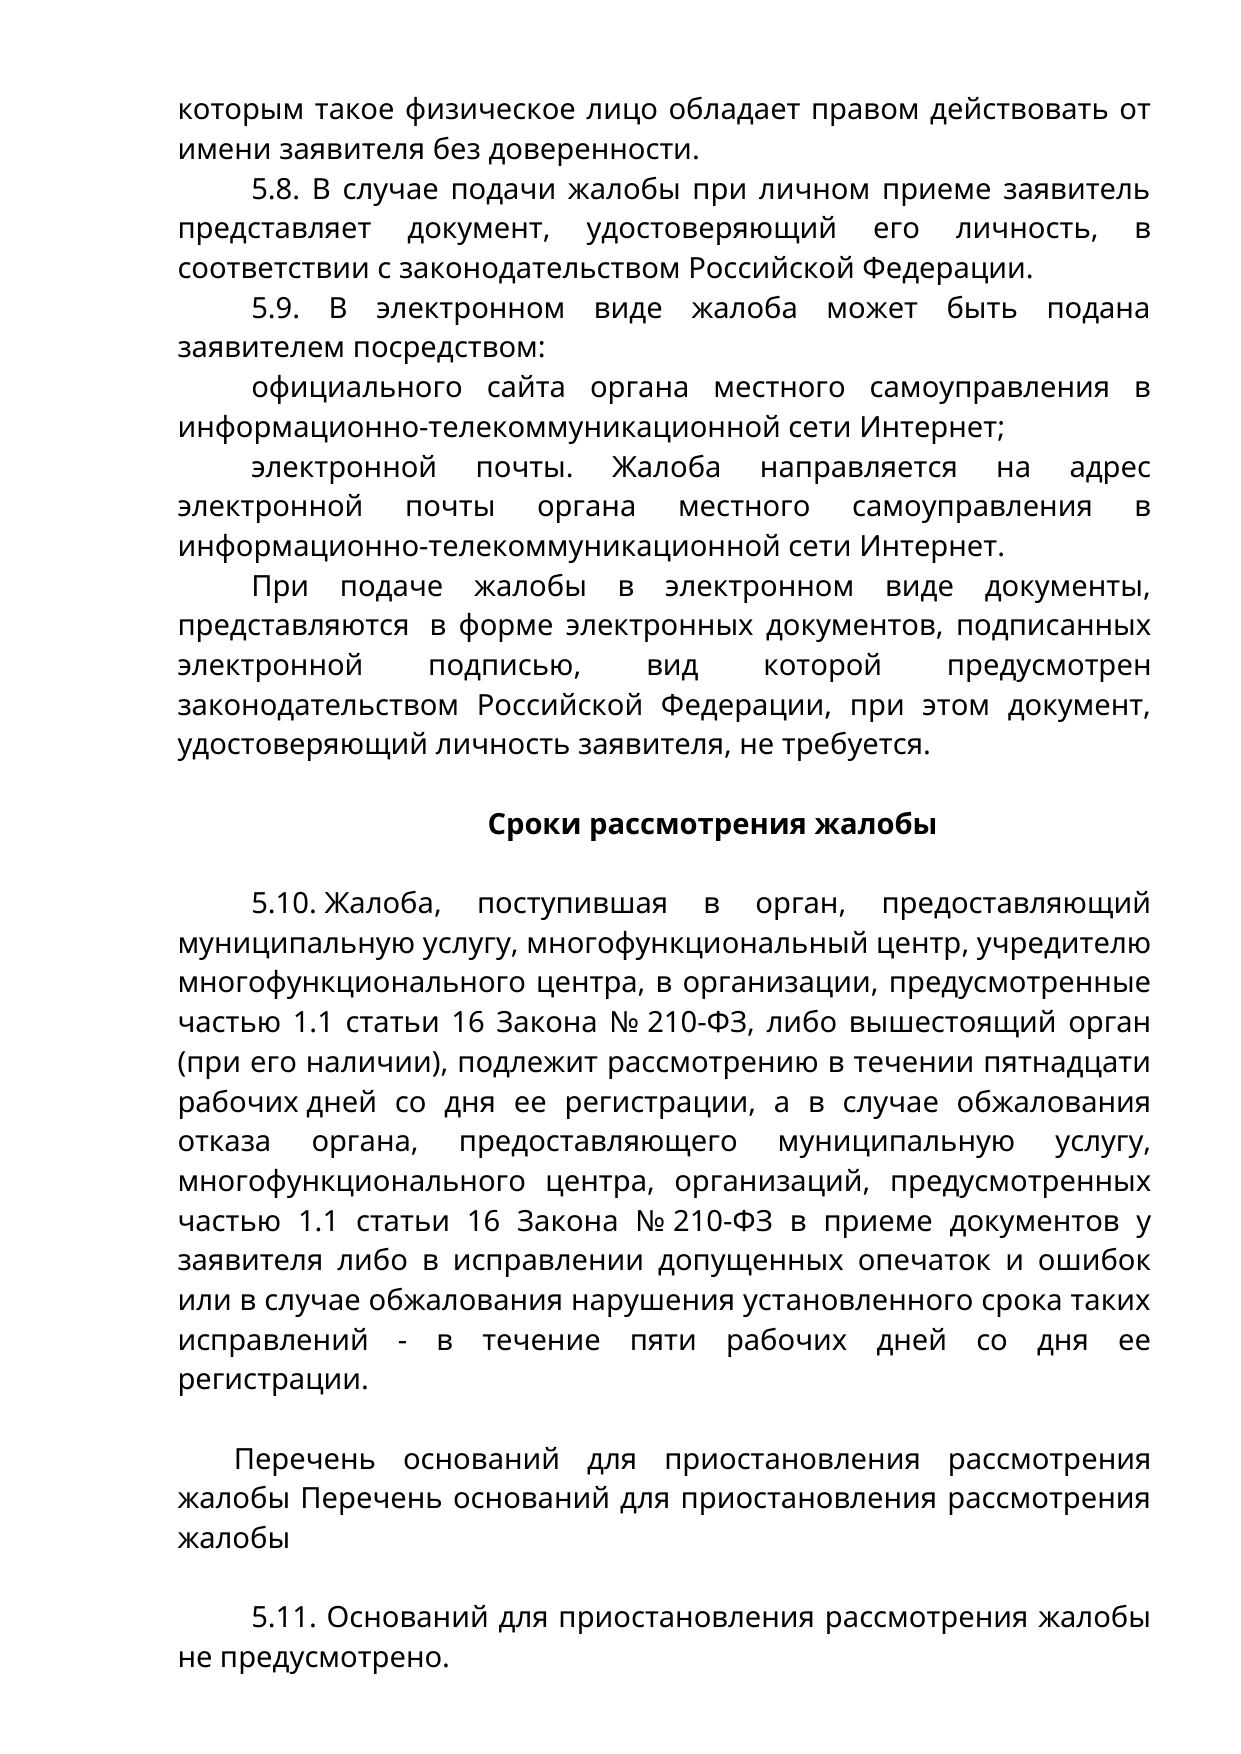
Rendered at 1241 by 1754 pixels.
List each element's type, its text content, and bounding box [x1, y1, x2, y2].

text официального сайта органа местного самоуправления в информационно-телекоммуникационной сети Интернет; [177, 366, 1152, 446]
text Перечень оснований для приостановления рассмотрения жалобы Перечень оснований для приостановления рассмотрения жалобы [177, 1438, 1152, 1557]
text 5.8. В случае подачи жалобы при личном приеме заявитель представляет документ, удостоверяющий его личность, в соответствии с законодательством Российской Федерации. [177, 168, 1152, 287]
text электронной почты. Жалоба направляется на адрес электронной почты органа местного самоуправления в информационно-телекоммуникационной сети Интернет. [177, 446, 1152, 565]
text 5.11. Оснований для приостановления рассмотрения жалобы не предусмотрено. [177, 1597, 1152, 1676]
text При подаче жалобы в электронном виде документы, представляются в форме электронных документов, подписанных электронной подписью, вид которой предусмотрен законодательством Российской Федерации, при этом документ, удостоверяющий личность заявителя, не требуется. [177, 565, 1152, 763]
text 5.10. Жалоба, поступившая в орган, предоставляющий муниципальную услугу, многофункциональный центр, учредителю многофункционального центра, в организации, предусмотренные частью 1.1 статьи 16 Закона № 210-ФЗ, либо вышестоящий орган (при его наличии), подлежит рассмотрению в течении пятнадцати рабочих дней со дня ее регистрации, а в случае обжалования отказа органа, предоставляющего муниципальную услугу, многофункционального центра, организаций, предусмотренных частью 1.1 статьи 16 Закона № 210-ФЗ в приеме документов у заявителя либо в исправлении допущенных опечаток и ошибок или в случае обжалования нарушения установленного срока таких исправлений - в течение пяти рабочих дней со дня ее регистрации. [177, 882, 1152, 1398]
text 5.9. В электронном виде жалоба может быть подана заявителем посредством: [177, 287, 1152, 366]
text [177, 89, 1152, 168]
text Сроки рассмотрения жалобы [177, 803, 1152, 843]
